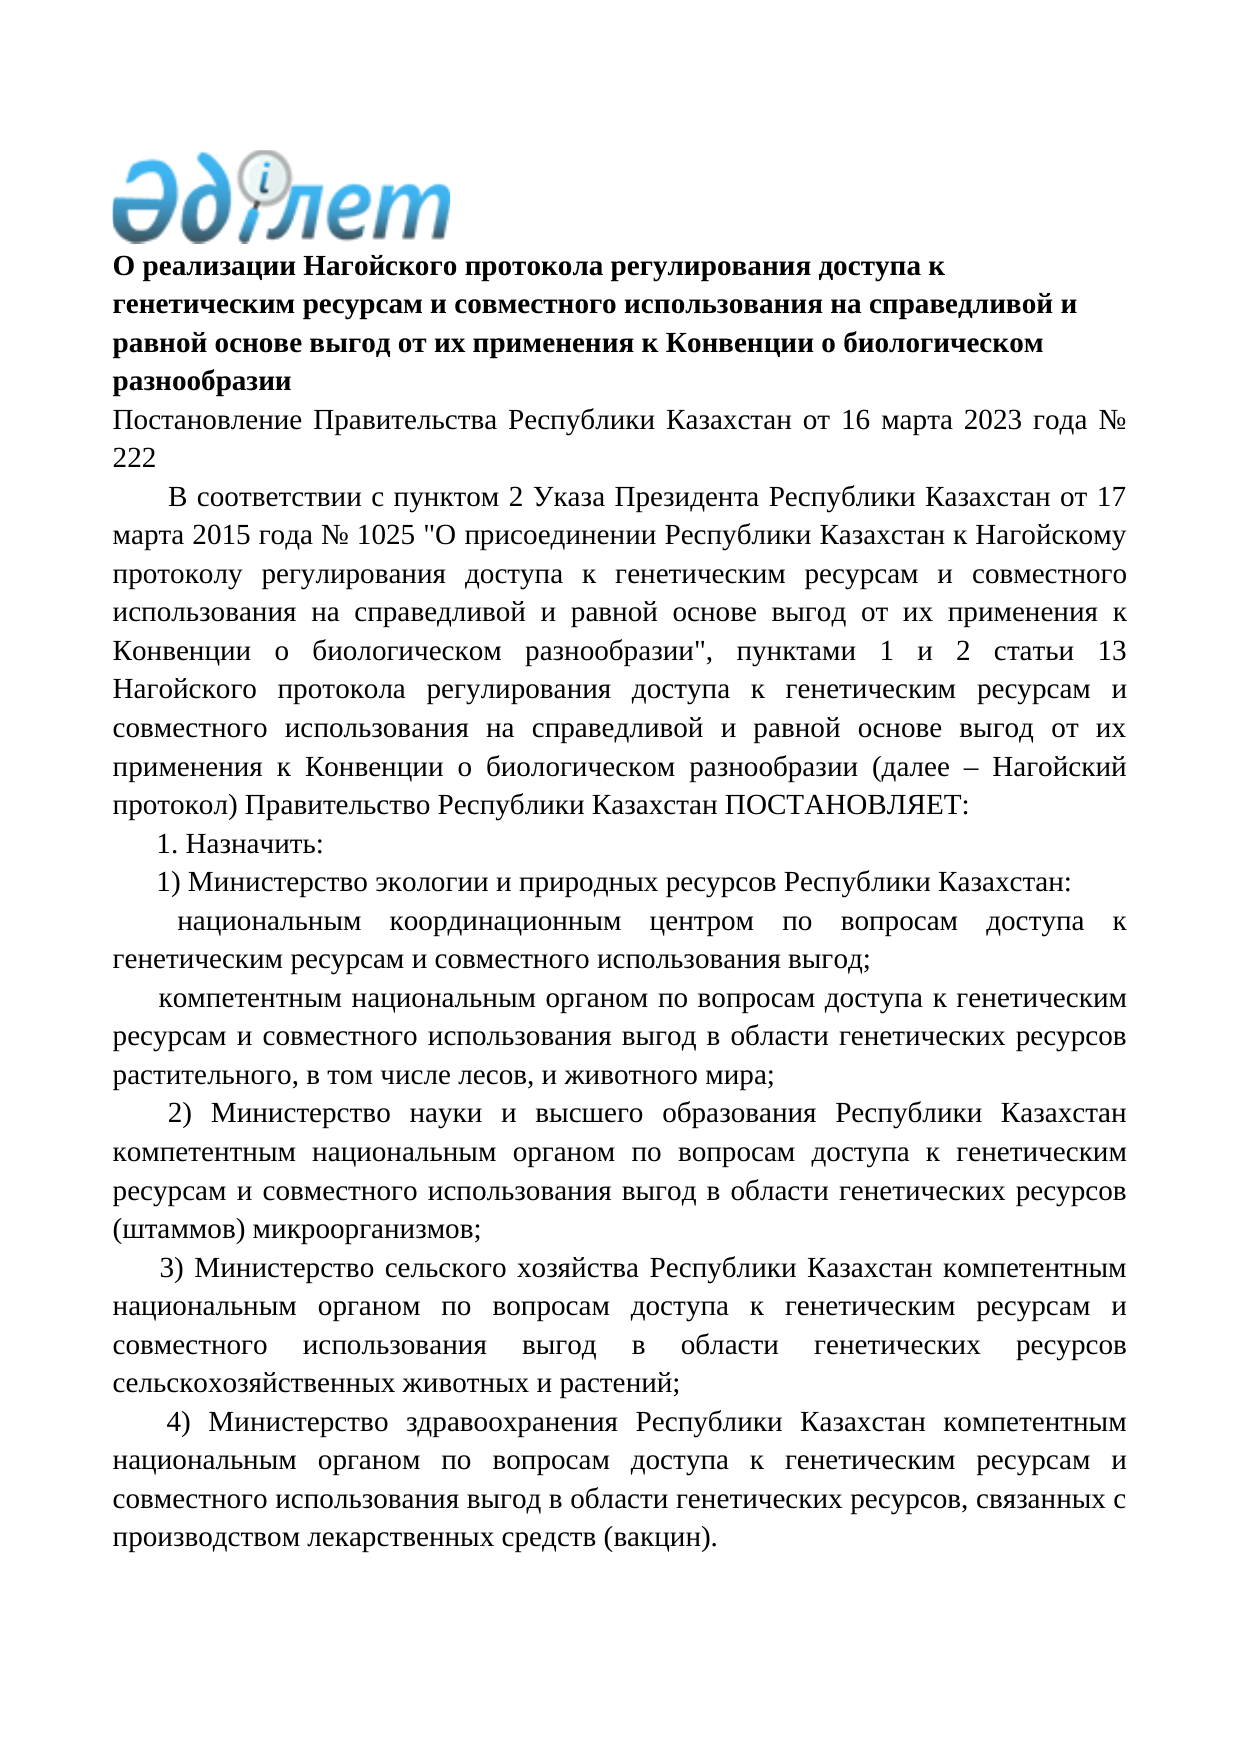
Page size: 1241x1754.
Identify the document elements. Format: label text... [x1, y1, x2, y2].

text 3) Министерство сельского хозяйства Республики Казахстан компетентным национальным органом по вопросам доступа к генетическим ресурсам и совместного использования выгод в области генетических ресурсов сельскохозяйственных животных и растений; [112, 1250, 1128, 1399]
text Постановление Правительства Республики Казахстан от 16 марта 2023 года № 222 [112, 402, 1128, 474]
text компетентным национальным органом по вопросам доступа к генетическим ресурсам и совместного использования выгод в области генетических ресурсов растительного, в том числе лесов, и животного мира; [112, 980, 1128, 1091]
text О реализации Нагойского протокола регулирования доступа к генетическим ресурсам и совместного использования на справедливой и равной основе выгод от их применения к Конвенции о биологическом разнообразии [112, 248, 1128, 397]
text 1) Министерство экологии и природных ресурсов Республики Казахстан: [112, 864, 1128, 898]
text национальным координационным центром по вопросам доступа к генетическим ресурсам и совместного использования выгод; [112, 903, 1128, 975]
text 1. Назначить: [112, 826, 1128, 859]
picture [112, 150, 451, 244]
text 4) Министерство здравоохранения Республики Казахстан компетентным национальным органом по вопросам доступа к генетическим ресурсам и совместного использования выгод в области генетических ресурсов, связанных с производством лекарственных средств (вакцин). [112, 1404, 1128, 1553]
text 2) Министерство науки и высшего образования Республики Казахстан компетентным национальным органом по вопросам доступа к генетическим ресурсам и совместного использования выгод в области генетических ресурсов (штаммов) микроорганизмов; [112, 1096, 1128, 1245]
text В соответствии с пунктом 2 Указа Президента Республики Казахстан от 17 марта 2015 года № 1025 "О присоединении Республики Казахстан к Нагойскому протоколу регулирования доступа к генетическим ресурсам и совместного использования на справедливой и равной основе выгод от их применения к Конвенции о биологическом разнообразии", пунктами 1 и 2 статьи 13 Нагойского протокола регулирования доступа к генетическим ресурсам и совместного использования на справедливой и равной основе выгод от их применения к Конвенции о биологическом разнообразии (далее – Нагойский протокол) Правительство Республики Казахстан ПОСТАНОВЛЯЕТ: [112, 479, 1128, 821]
